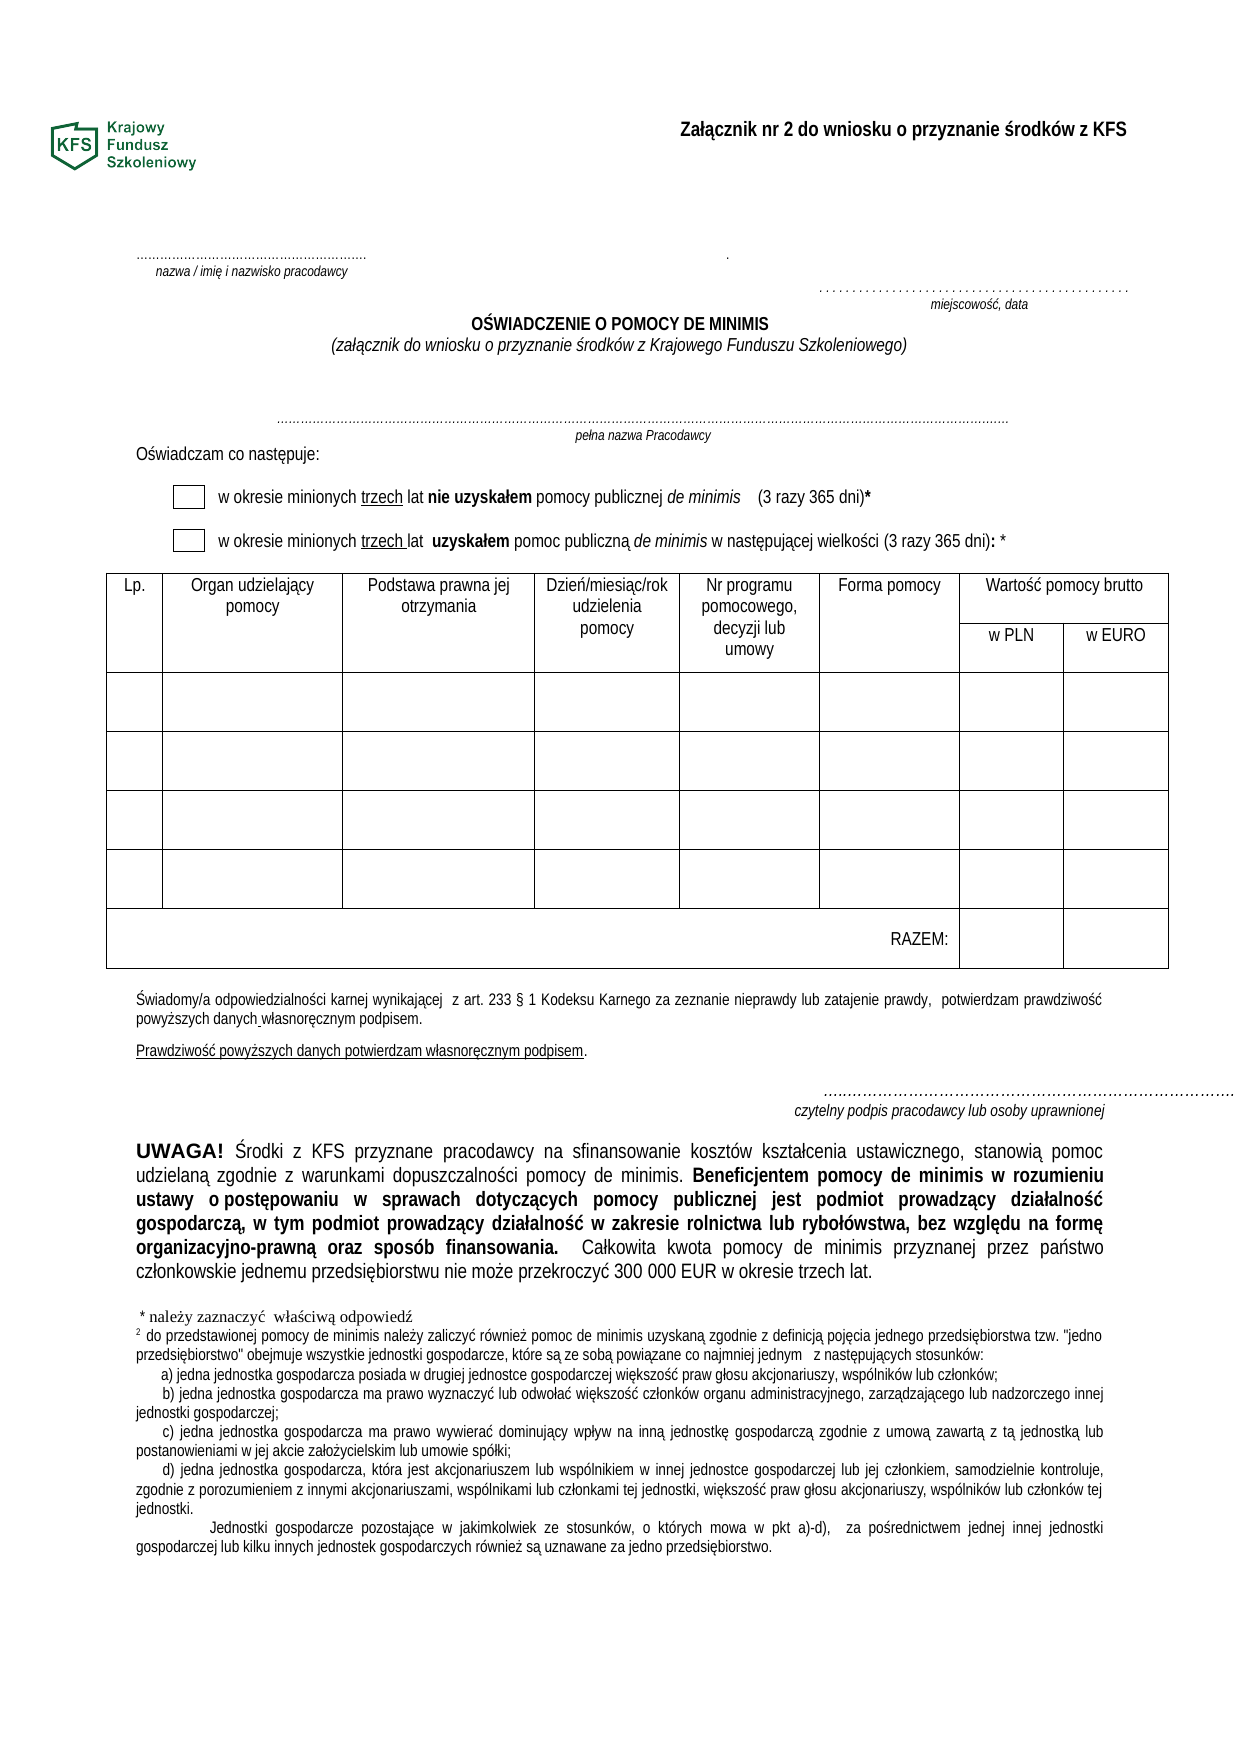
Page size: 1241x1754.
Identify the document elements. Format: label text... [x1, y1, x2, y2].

table_cell [343, 791, 534, 849]
subtitle w okresie minionych trzech lat uzyskałem pomoc publiczną de minimis w następującej wielkości (3 razy 365 dni): * [205, 529, 1107, 551]
text 2 do przedstawionej pomocy de minimis należy zaliczyć również pomoc de minimis uzyskaną zgodnie z definicją pojęcia jednego przedsiębiorstwa tzw. "jedno przedsiębiorstwo" obejmuje wszystkie jednostki gospodarcze, które są ze sobą powiązane co najmniej jednym z następujących stosunków: [136, 1326, 1104, 1364]
table_cell [343, 850, 534, 908]
text c) jedna jednostka gospodarcza ma prawo wywierać dominujący wpływ na inną jednostkę gospodarczą zgodnie z umową zawartą z tą jednostką lub postanowieniami w jej akcie założycielskim lub umowie spółki; [136, 1422, 1104, 1460]
table_cell [680, 850, 819, 908]
table_cell [1064, 850, 1168, 908]
text a) jedna jednostka gospodarcza posiada w drugiej jednostce gospodarczej większość praw głosu akcjonariuszy, wspólników lub członków; [136, 1364, 1104, 1383]
table_cell [163, 673, 342, 731]
table_cell [1064, 673, 1168, 731]
text OŚWIADCZENIE O POMOCY DE MINIMIS [136, 313, 1104, 334]
text b) jedna jednostka gospodarcza ma prawo wyznaczyć lub odwołać większość członków organu administracyjnego, zarządzającego lub nadzorczego innej jednostki gospodarczej; [136, 1383, 1104, 1422]
table_cell [343, 673, 534, 731]
table_cell [107, 732, 162, 790]
table_cell [960, 909, 1063, 967]
table_cell [680, 791, 819, 849]
text . . . . . . . . . . . . . . . . . . . . . . . . . . . . . . . . . . . . . . . . . . . . . . . [136, 279, 1104, 296]
table_cell [960, 850, 1063, 908]
table_header Organ udzielający pomocy [163, 574, 342, 672]
text …………………………………………………. . [136, 246, 1104, 262]
table_cell [820, 850, 959, 908]
text d) jedna jednostka gospodarcza, która jest akcjonariuszem lub wspólnikiem w innej jednostce gospodarczej lub jej członkiem, samodzielnie kontroluje, zgodnie z porozumieniem z innymi akcjonariuszami, wspólnikami lub członkami tej jednostki, większość praw głosu akcjonariuszy, wspólników lub członków tej jednostki. [136, 1460, 1104, 1518]
text miejscowość, data [136, 296, 1104, 313]
table_cell [820, 673, 959, 731]
table_cell [680, 732, 819, 790]
list Świadomy/a odpowiedzialności karnej wynikającej z art. 233 § 1 Kodeksu Karnego za zeznanie nieprawdy lub zatajenie prawdy, potwierdzam prawdziwość powyższych danych własnoręcznym podpisem. [136, 990, 1104, 1028]
table_cell [163, 732, 342, 790]
table_header Podstawa prawna jej otrzymania [343, 574, 534, 672]
table_header Nr programu pomocowego, decyzji lub umowy [680, 574, 819, 672]
table_cell [107, 791, 162, 849]
subtitle w okresie minionych trzech lat nie uzyskałem pomocy publicznej de minimis (3 razy 365 dni)* [205, 486, 1107, 508]
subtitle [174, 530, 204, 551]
table_cell [960, 732, 1063, 790]
table_cell [107, 673, 162, 731]
text Załącznik nr 2 do wniosku o przyznanie środków z KFS [136, 117, 1104, 141]
table_cell [535, 732, 679, 790]
table_cell [343, 732, 534, 790]
table_header Forma pomocy [820, 574, 959, 672]
text pełna nazwa Pracodawcy [136, 426, 1104, 443]
text * należy zaznaczyć właściwą odpowiedź [136, 1307, 1104, 1326]
table_header Dzień/miesiąc/rok udzielenia pomocy [535, 574, 679, 672]
picture [38, 108, 209, 184]
table_cell [960, 673, 1063, 731]
table_cell [535, 791, 679, 849]
table_cell [163, 850, 342, 908]
table_cell [535, 850, 679, 908]
table_cell w EURO [1064, 624, 1168, 672]
table_cell RAZEM: [107, 909, 959, 967]
table_cell [680, 673, 819, 731]
table_header Lp. [107, 574, 162, 672]
text nazwa / imię i nazwisko pracodawcy [136, 262, 1104, 279]
text UWAGA! Środki z KFS przyznane pracodawcy na sfinansowanie kosztów kształcenia ustawicznego, stanowią pomoc udzielaną zgodnie z warunkami dopuszczalności pomocy de minimis. Beneficjentem pomocy de minimis w rozumieniu ustawy o postępowaniu w sprawach dotyczących pomocy publicznej jest podmiot prowadzący działalność gospodarczą, w tym podmiot prowadzący działalność w zakresie rolnictwa lub rybołówstwa, bez względu na formę organizacyjno-prawną oraz sposób finansowania. Całkowita kwota pomocy de minimis przyznanej przez państwo członkowskie jednemu przedsiębiorstwu nie może przekroczyć 300 000 EUR w okresie trzech lat. [136, 1139, 1104, 1283]
table_cell [1064, 909, 1168, 967]
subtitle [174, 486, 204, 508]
table_cell [1064, 791, 1168, 849]
table_cell [535, 673, 679, 731]
text Oświadczam co następuje: [136, 443, 1104, 465]
text Jednostki gospodarcze pozostające w jakimkolwiek ze stosunków, o których mowa w pkt a)-d), za pośrednictwem jednej innej jednostki gospodarczej lub kilku innych jednostek gospodarczych również są uznawane za jedno przedsiębiorstwo. [136, 1518, 1104, 1556]
table_cell [163, 791, 342, 849]
table_cell [1064, 732, 1168, 790]
table_cell [960, 791, 1063, 849]
text (załącznik do wniosku o przyznanie środków z Krajowego Funduszu Szkoleniowego) [136, 334, 1104, 356]
text …..…………………………………………………………………. [136, 1079, 1104, 1101]
table_cell w PLN [960, 624, 1063, 672]
text czytelny podpis pracodawcy lub osoby uprawnionej [136, 1101, 1104, 1120]
text Prawdziwość powyższych danych potwierdzam własnoręcznym podpisem. [136, 1041, 1119, 1060]
table_cell [820, 732, 959, 790]
table_header Wartość pomocy brutto [960, 574, 1168, 622]
table_cell [820, 791, 959, 849]
text ……………………………………………………………………………………………………………………………………………………………….… [136, 410, 1104, 426]
table_cell [107, 850, 162, 908]
